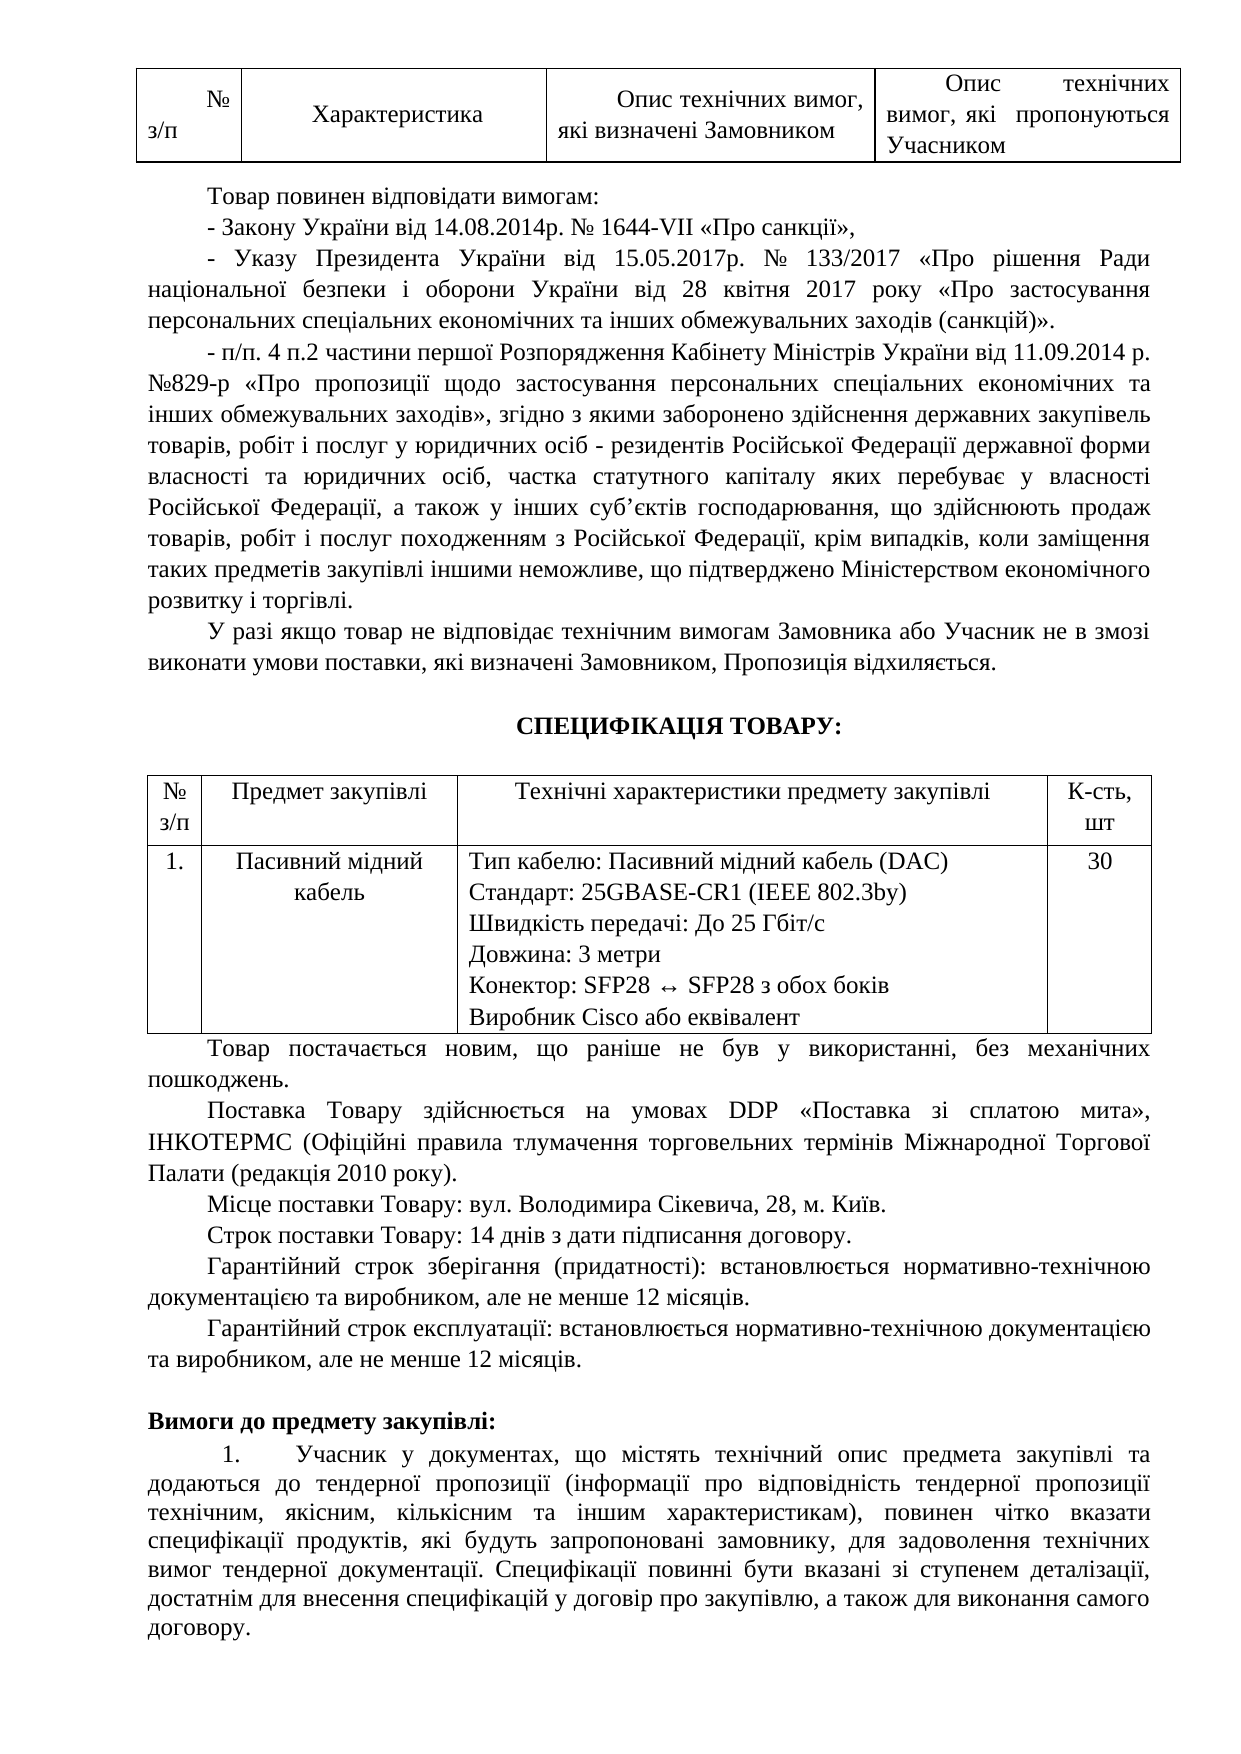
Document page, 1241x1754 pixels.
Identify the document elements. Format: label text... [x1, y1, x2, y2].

text Місце поставки Товару: вул. Володимира Сікевича, 28, м. Київ. [148, 1189, 1152, 1217]
table_cell 30 [1048, 846, 1151, 1032]
table_cell 1. [148, 846, 201, 1032]
list Учасник у документах, що містять технічний опис предмета закупівлі та додаються до тендерної пропозиції (інформації про відповідність тендерної пропозиції технічним, якісним, кількісним та іншим характеристикам), повинен чітко вказати специфікації продуктів, які будуть запропоновані замовнику, для задоволення технічних вимог тендерної документації. Специфікації повинні бути вказані зі ступенем деталізації, достатнім для внесення специфікацій у договір про закупівлю, а також для виконання самого договору. [148, 1439, 1152, 1640]
table_header Предмет закупівлі [202, 776, 457, 845]
table_header К-сть, шт [1048, 776, 1151, 845]
text - Закону України від 14.08.2014р. № 1644-VІІ «Про санкції», [148, 212, 1152, 241]
text - Указу Президента України від 15.05.2017р. № 133/2017 «Про рішення Ради національної безпеки і оборони України від 28 квітня 2017 року «Про застосування персональних спеціальних економічних та інших обмежувальних заходів (санкцій)». [148, 243, 1152, 334]
table_header Опис технічних вимог, які пропонуються Учасником [876, 69, 1180, 161]
table_header № з/п [137, 69, 241, 161]
text Товар постачається новим, що раніше не був у використанні, без механічних пошкоджень. [148, 1034, 1152, 1093]
text Вимоги до предмету закупівлі: [148, 1406, 1152, 1435]
text Товар повинен відповідати вимогам: [148, 163, 1152, 210]
text Гарантійний строк зберігання (придатності): встановлюється нормативно-технічною документацією та виробником, але не менше 12 місяців. [148, 1251, 1152, 1311]
table_header Характеристика [242, 69, 546, 161]
text СПЕЦИФІКАЦІЯ ТОВАРУ: [148, 711, 1152, 740]
table_cell Тип кабелю: Пасивний мідний кабель (DAC) Стандарт: 25GBASE-CR1 (IEEE 802.3by) Швидкість передачі: До 25 Гбіт/с Довжина: 3 метри Конектор: SFP28 ↔ SFP28 з обох боків Виробник Cisco або еквівалент [458, 846, 1047, 1032]
text У разі якщо товар не відповідає технічним вимогам Замовника або Учасник не в змозі виконати умови поставки, які визначені Замовником, Пропозиція відхиляється. [148, 616, 1152, 676]
table_header Технічні характеристики предмету закупівлі [458, 776, 1047, 845]
text Поставка Товару здійснюється на умовах DDP «Поставка зі сплатою мита», ІНКОТЕРМС (Офіційні правила тлумачення торговельних термінів Міжнародної Торгової Палати (редакція 2010 року). [148, 1096, 1152, 1186]
table_cell Пасивний мідний кабель [202, 846, 457, 1032]
table_header № з/п [148, 776, 201, 845]
text Строк поставки Товару: 14 днів з дати підписання договору. [148, 1220, 1152, 1248]
text - п/п. 4 п.2 частини першої Розпорядження Кабінету Міністрів України від 11.09.2014 р. №829-р «Про пропозиції щодо застосування персональних спеціальних економічних та інших обмежувальних заходів», згідно з якими заборонено здійснення державних закупівель товарів, робіт і послуг у юридичних осіб - резидентів Російської Федерації державної форми власності та юридичних осіб, частка статутного капіталу яких перебуває у власності Російської Федерації, а також у інших суб’єктів господарювання, що здійснюють продаж товарів, робіт і послуг походженням з Російської Федерації, крім випадків, коли заміщення таких предметів закупівлі іншими неможливе, що підтверджено Міністерством економічного розвитку і торгівлі. [148, 337, 1152, 614]
text Гарантійний строк експлуатації: встановлюється нормативно-технічною документацією та виробником, але не менше 12 місяців. [148, 1313, 1152, 1373]
table_header Опис технічних вимог, які визначені Замовником [547, 69, 874, 161]
